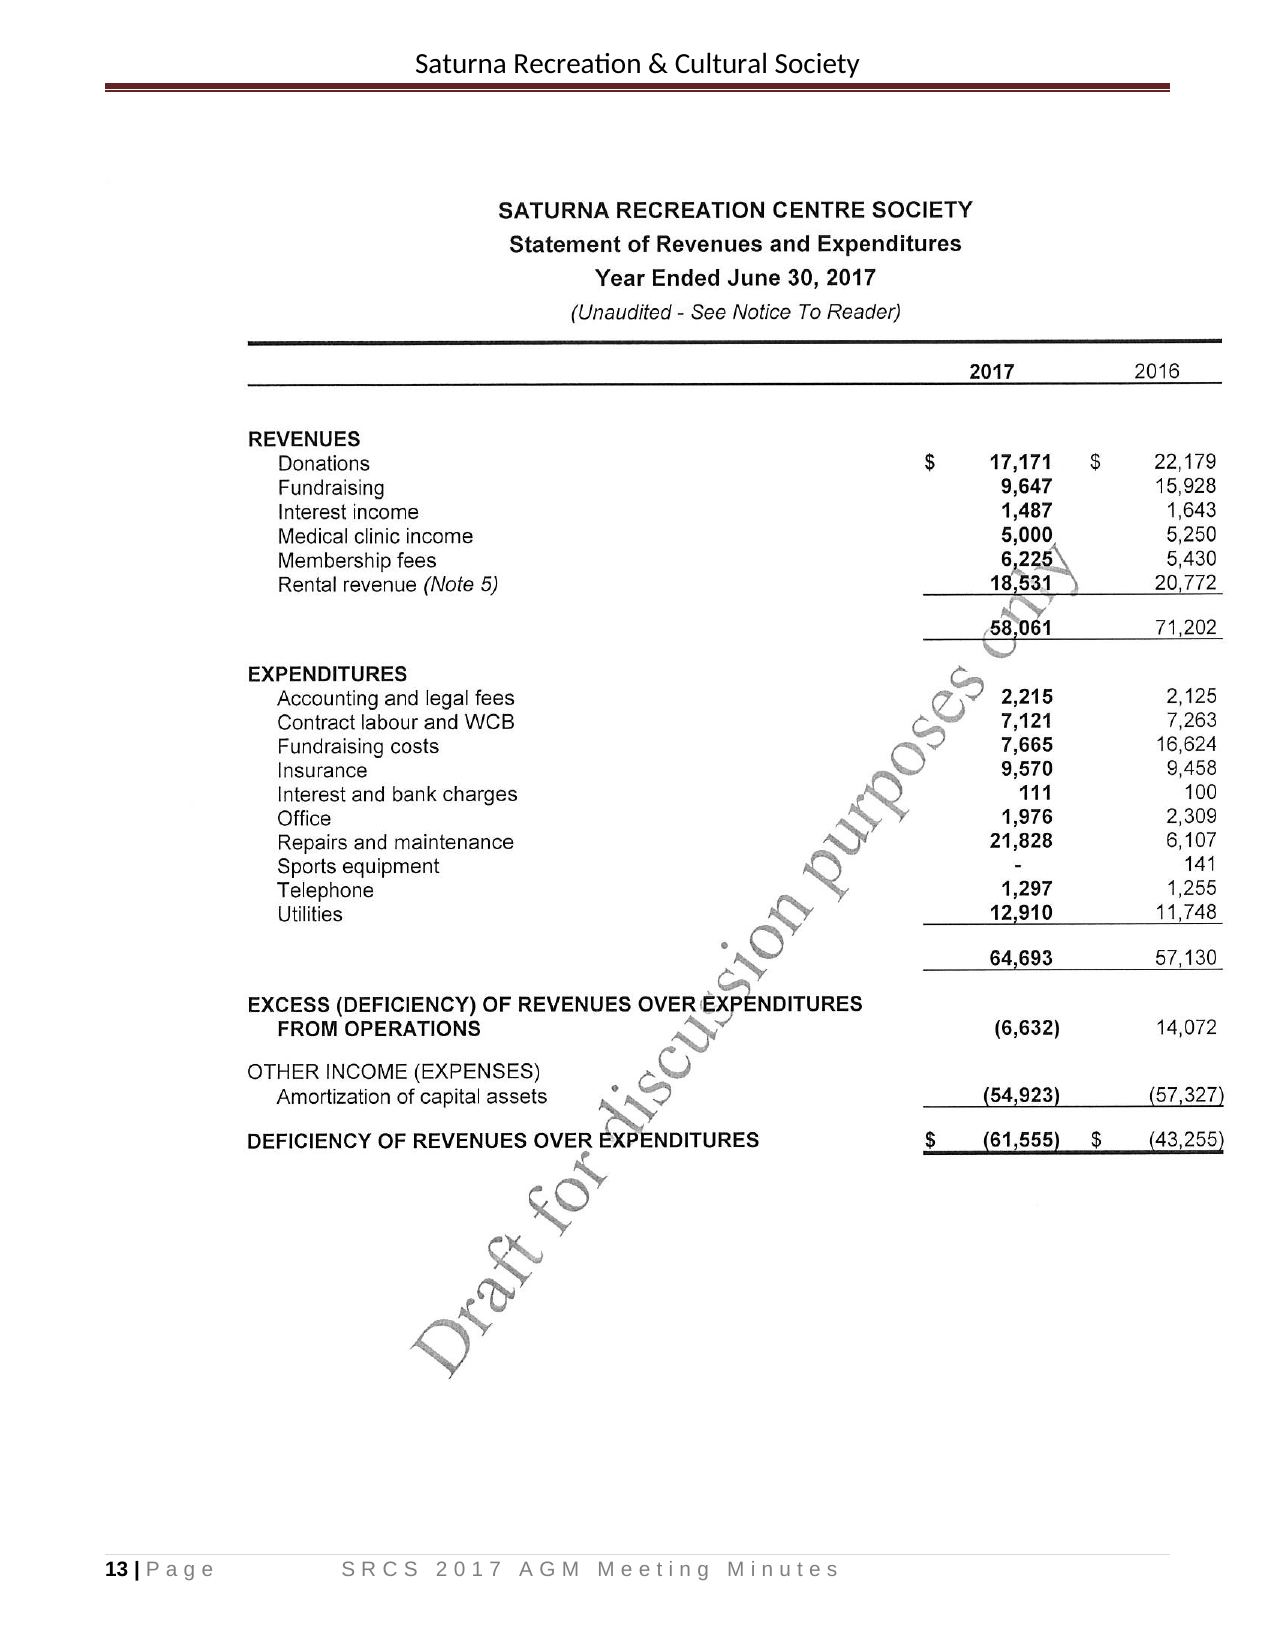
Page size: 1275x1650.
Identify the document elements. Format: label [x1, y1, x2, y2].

picture [105, 127, 1275, 1546]
